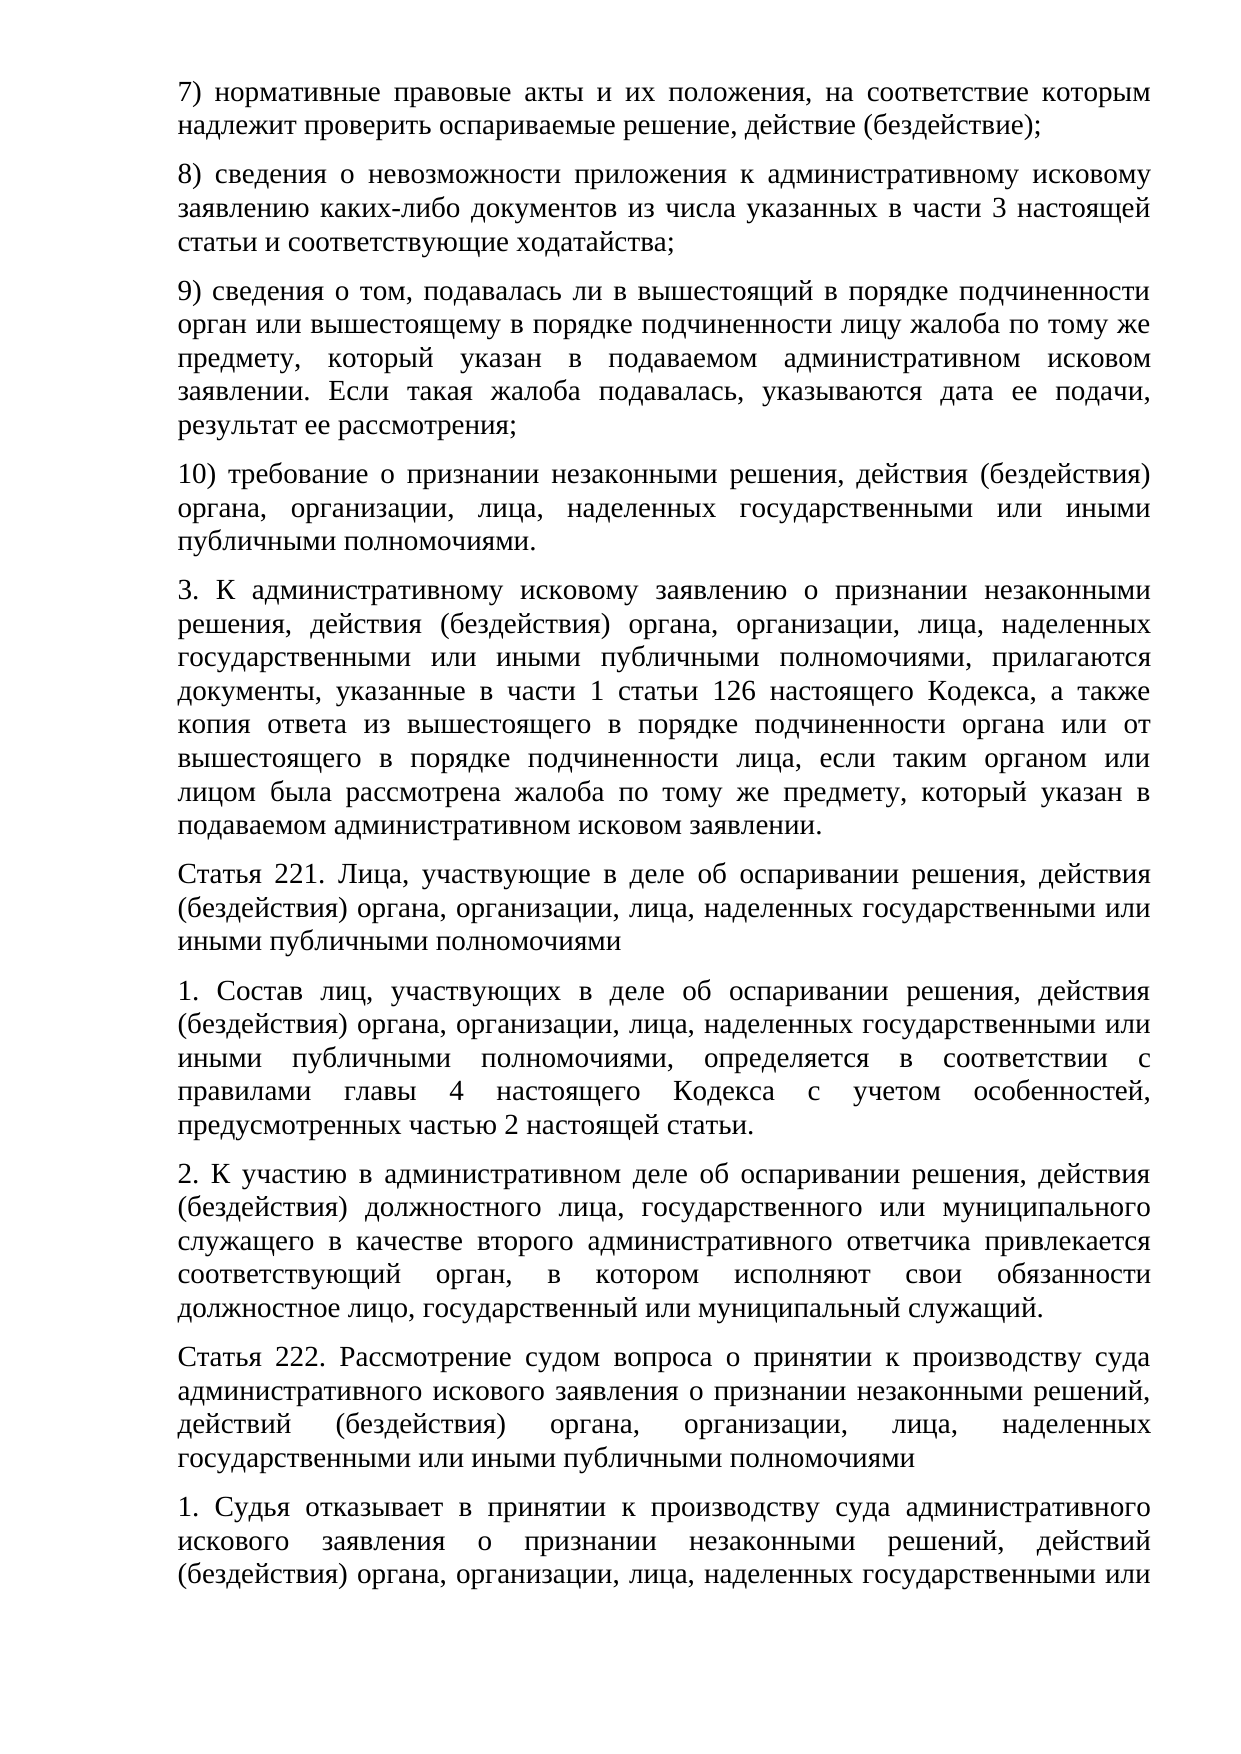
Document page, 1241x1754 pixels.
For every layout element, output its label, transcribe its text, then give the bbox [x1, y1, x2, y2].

text 10) требование о признании незаконными решения, действия (бездействия) органа, организации, лица, наделенных государственными или иными публичными полномочиями. [177, 456, 1152, 557]
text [177, 1489, 1152, 1590]
text 3. К административному исковому заявлению о признании незаконными решения, действия (бездействия) органа, организации, лица, наделенных государственными или иными публичными полномочиями, прилагаются документы, указанные в части 1 статьи 126 настоящего Кодекса, а также копия ответа из вышестоящего в порядке подчиненности органа или от вышестоящего в порядке подчиненности лица, если таким органом или лицом была рассмотрена жалоба по тому же предмету, который указан в подаваемом административном исковом заявлении. [177, 572, 1152, 841]
text 8) сведения о невозможности приложения к административному исковому заявлению каких-либо документов из числа указанных в части 3 настоящей статьи и соответствующие ходатайства; [177, 157, 1152, 257]
text 2. К участию в административном деле об оспаривании решения, действия (бездействия) должностного лица, государственного или муниципального служащего в качестве второго административного ответчика привлекается соответствующий орган, в котором исполняют свои обязанности должностное лицо, государственный или муниципальный служащий. [177, 1156, 1152, 1324]
text 1. Состав лиц, участвующих в деле об оспаривании решения, действия (бездействия) органа, организации, лица, наделенных государственными или иными публичными полномочиями, определяется в соответствии с правилами главы 4 настоящего Кодекса с учетом особенностей, предусмотренных частью 2 настоящей статьи. [177, 973, 1152, 1140]
text 9) сведения о том, подавалась ли в вышестоящий в порядке подчиненности орган или вышестоящему в порядке подчиненности лицу жалоба по тому же предмету, который указан в подаваемом административном исковом заявлении. Если такая жалоба подавалась, указываются дата ее подачи, результат ее рассмотрения; [177, 273, 1152, 441]
text 7) нормативные правовые акты и их положения, на соответствие которым надлежит проверить оспариваемые решение, действие (бездействие); [177, 74, 1152, 141]
text Статья 221. Лица, участвующие в деле об оспаривании решения, действия (бездействия) органа, организации, лица, наделенных государственными или иными публичными полномочиями [177, 856, 1152, 957]
text Статья 222. Рассмотрение судом вопроса о принятии к производству суда административного искового заявления о признании незаконными решений, действий (бездействия) органа, организации, лица, наделенных государственными или иными публичными полномочиями [177, 1339, 1152, 1473]
